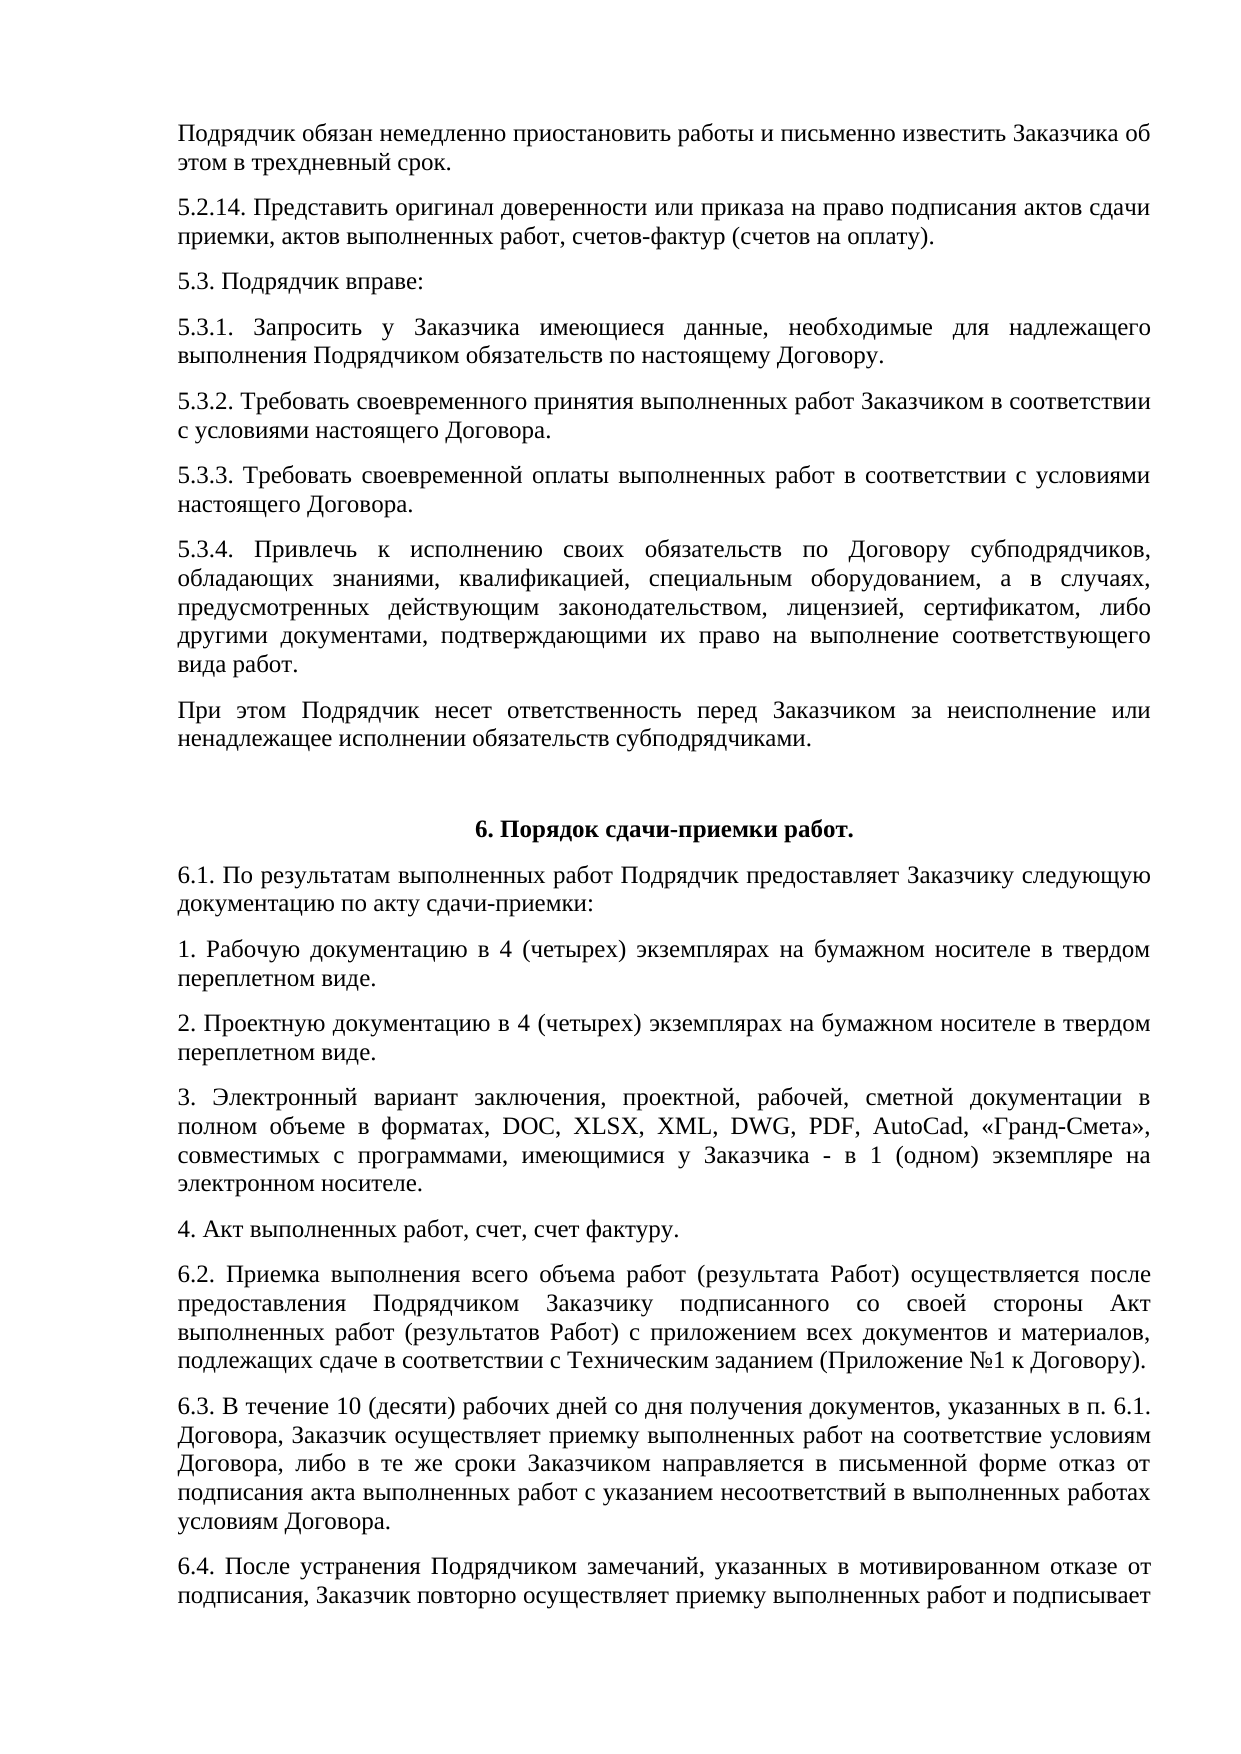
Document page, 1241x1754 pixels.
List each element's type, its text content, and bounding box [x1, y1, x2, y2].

text 5.3.2. Требовать своевременного принятия выполненных работ Заказчиком в соответствии с условиями настоящего Договора. [177, 386, 1152, 443]
text 4. Акт выполненных работ, счет, счет фактуру. [177, 1214, 1152, 1243]
text 6.2. Приемка выполнения всего объема работ (результата Работ) осуществляется после предоставления Подрядчиком Заказчику подписанного со своей стороны Акт выполненных работ (результатов Работ) с приложением всех документов и материалов, подлежащих сдаче в соответствии с Техническим заданием (Приложение №1 к Договору). [177, 1259, 1152, 1374]
text 5.3.1. Запросить у Заказчика имеющиеся данные, необходимые для надлежащего выполнения Подрядчиком обязательств по настоящему Договору. [177, 312, 1152, 369]
text 1. Рабочую документацию в 4 (четырех) экземплярах на бумажном носителе в твердом переплетном виде. [177, 934, 1152, 991]
text 3. Электронный вариант заключения, проектной, рабочей, сметной документации в полном объеме в форматах, DOC, XLSX, XML, DWG, PDF, AutoCad, «Гранд-Смета», совместимых с программами, имеющимися у Заказчика - в 1 (одном) экземпляре на электронном носителе. [177, 1082, 1152, 1197]
text 6.1. По результатам выполненных работ Подрядчик предоставляет Заказчику следующую документацию по акту сдачи-приемки: [177, 860, 1152, 917]
text 6.3. В течение 10 (десяти) рабочих дней со дня получения документов, указанных в п. 6.1. Договора, Заказчик осуществляет приемку выполненных работ на соответствие условиям Договора, либо в те же сроки Заказчиком направляется в письменной форме отказ от подписания акта выполненных работ с указанием несоответствий в выполненных работах условиям Договора. [177, 1391, 1152, 1535]
text 5.3.4. Привлечь к исполнению своих обязательств по Договору субподрядчиков, обладающих знаниями, квалификацией, специальным оборудованием, а в случаях, предусмотренных действующим законодательством, лицензией, сертификатом, либо другими документами, подтверждающими их право на выполнение соответствующего вида работ. [177, 534, 1152, 678]
text 2. Проектную документацию в 4 (четырех) экземплярах на бумажном носителе в твердом переплетном виде. [177, 1008, 1152, 1066]
text 5.2.14. Представить оригинал доверенности или приказа на право подписания актов сдачи приемки, актов выполненных работ, счетов-фактур (счетов на оплату). [177, 192, 1152, 250]
text 6. Порядок сдачи-приемки работ. [177, 814, 1152, 843]
text 5.3.3. Требовать своевременной оплаты выполненных работ в соответствии с условиями настоящего Договора. [177, 460, 1152, 518]
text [177, 118, 1152, 176]
text 5.3. Подрядчик вправе: [177, 266, 1152, 295]
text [177, 1551, 1152, 1609]
text При этом Подрядчик несет ответственность перед Заказчиком за неисполнение или ненадлежащее исполнении обязательств субподрядчиками. [177, 695, 1152, 752]
